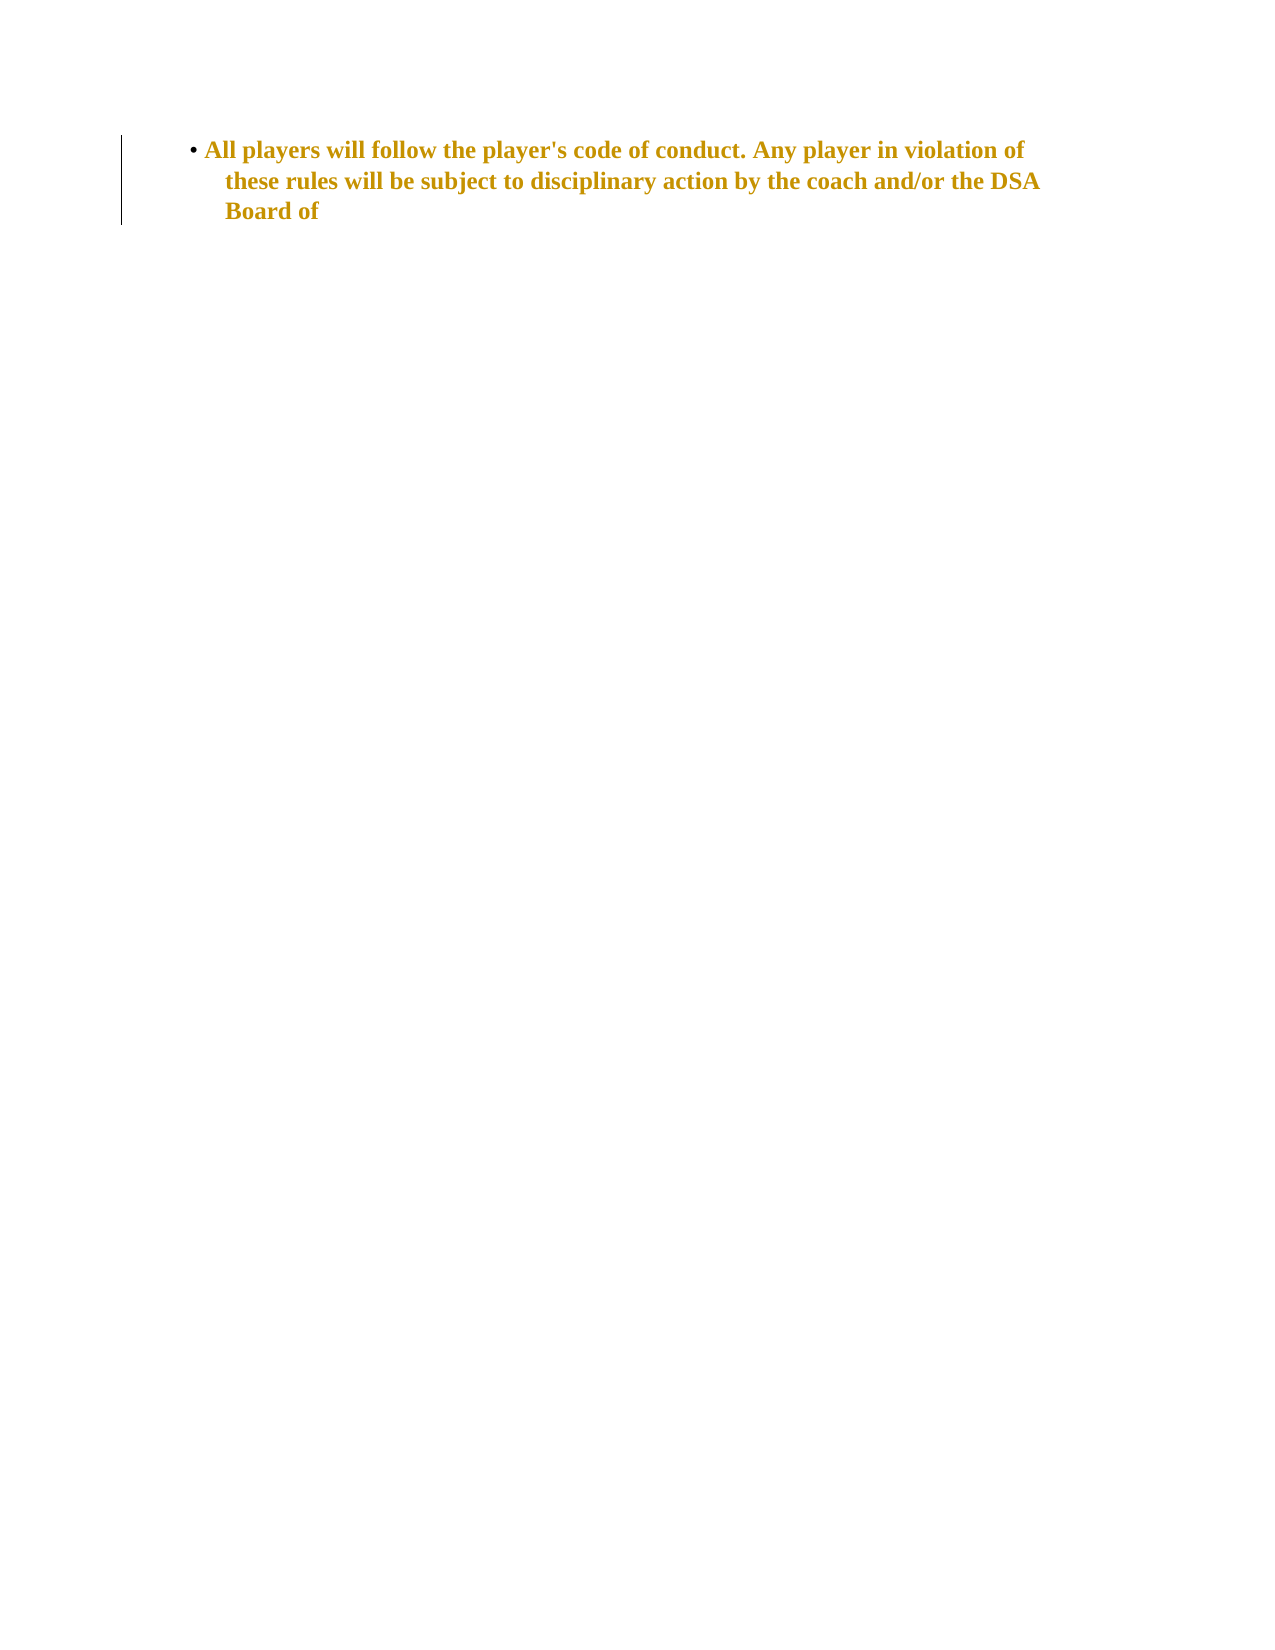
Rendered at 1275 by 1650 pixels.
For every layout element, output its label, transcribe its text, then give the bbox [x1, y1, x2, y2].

list All players will follow the player's code of conduct. Any player in violation of these rules will be subject to disciplinary action by the coach and/or the DSA Board of [189, 135, 1074, 225]
